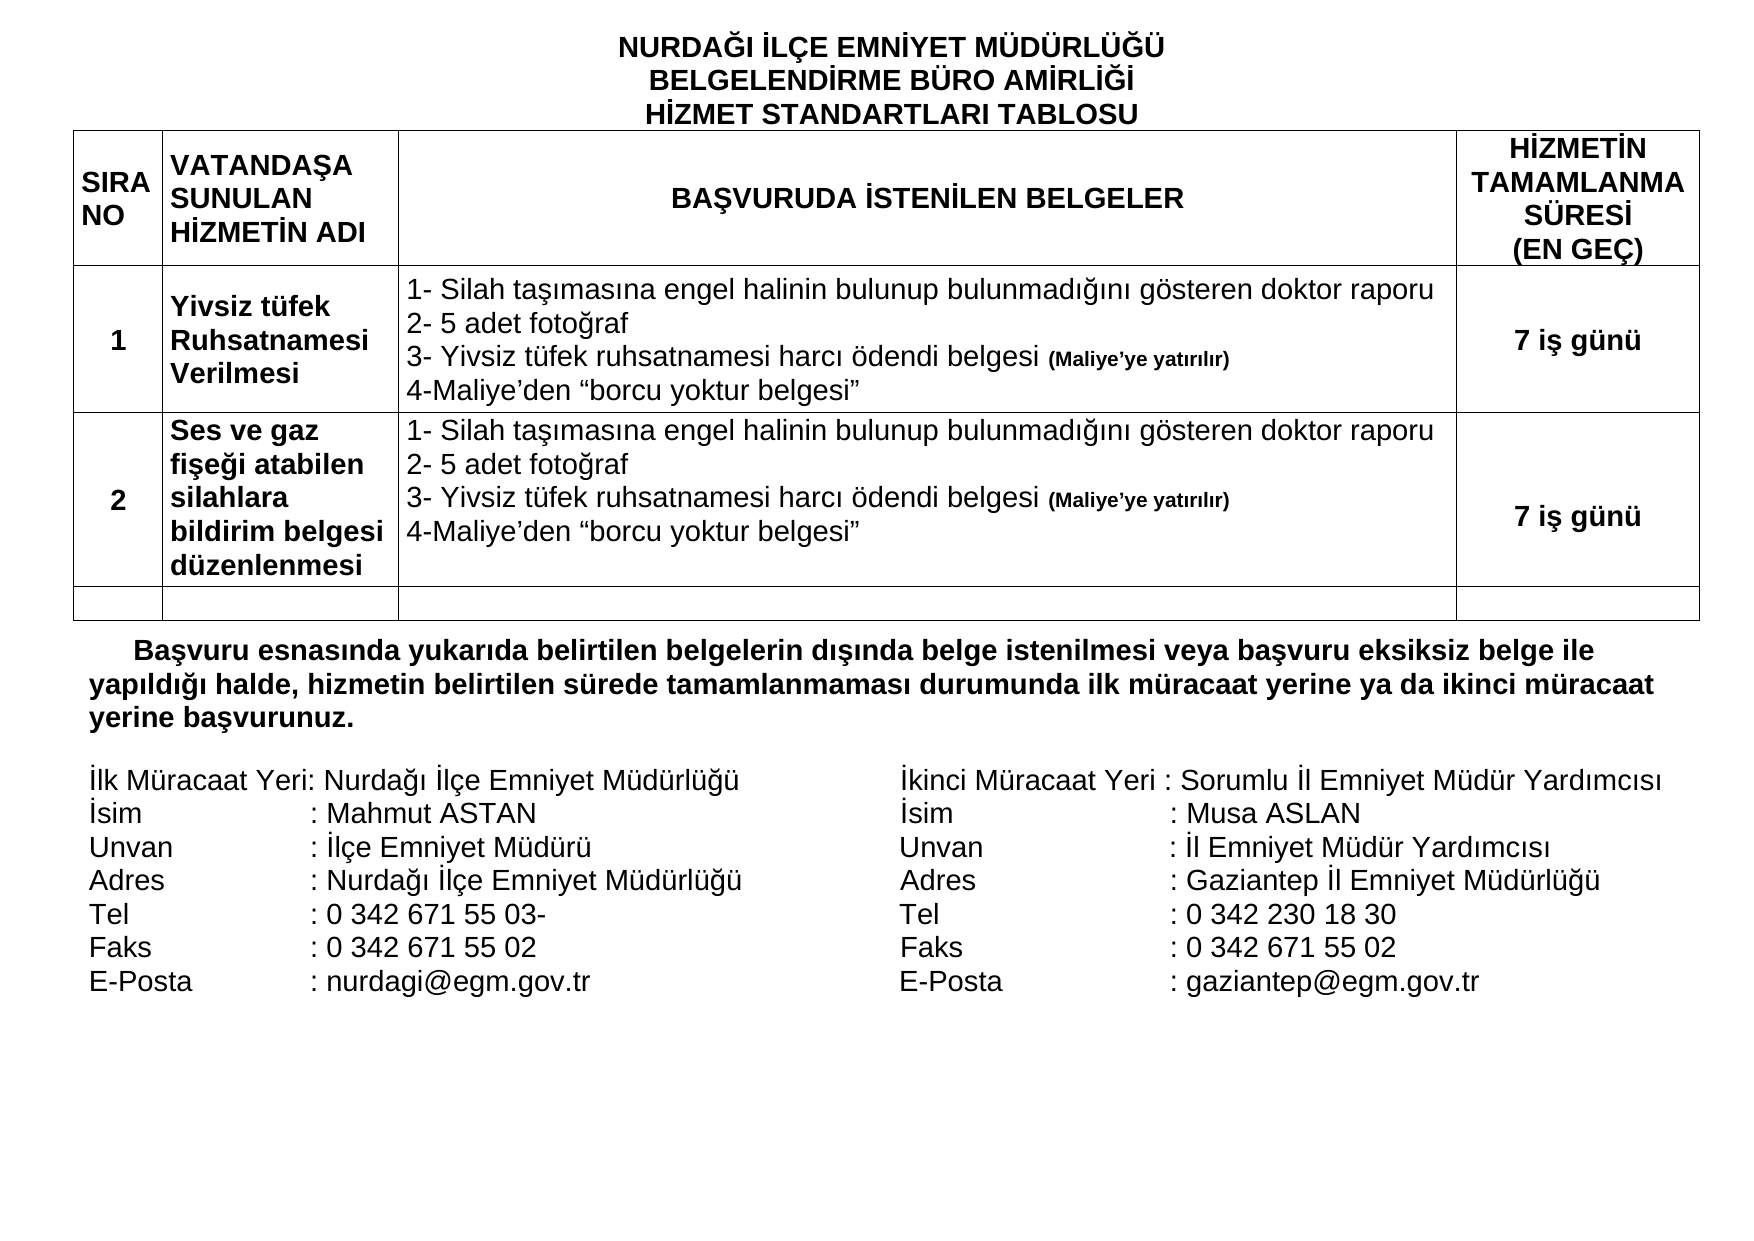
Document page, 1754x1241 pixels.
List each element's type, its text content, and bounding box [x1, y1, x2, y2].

text E-Posta : nurdagi@egm.gov.tr E-Posta : gaziantep@egm.gov.tr [89, 964, 1695, 997]
table_cell 2 [74, 413, 162, 586]
text NURDAĞI İLÇE EMNİYET MÜDÜRLÜĞÜ [89, 29, 1695, 63]
table_header HİZMETİN TAMAMLANMA SÜRESİ (EN GEÇ) [1457, 131, 1699, 265]
table_header BAŞVURUDA İSTENİLEN BELGELER [399, 131, 1456, 265]
table_cell 7 iş günü [1457, 413, 1699, 586]
text Başvuru esnasında yukarıda belirtilen belgelerin dışında belge istenilmesi veya başvuru eksiksiz belge ile yapıldığı halde, hizmetin belirtilen sürede tamamlanmaması durumunda ilk müracaat yerine ya da ikinci müracaat yerine başvurunuz. [89, 633, 1695, 734]
text BELGELENDİRME BÜRO AMİRLİĞİ [89, 63, 1695, 97]
text Tel : 0 342 671 55 03- Tel : 0 342 230 18 30 [89, 897, 1695, 930]
table_cell Ses ve gaz fişeği atabilen silahlara bildirim belgesi düzenlenmesi [163, 413, 398, 586]
text İlk Müracaat Yeri: Nurdağı İlçe Emniyet Müdürlüğü İkinci Müracaat Yeri : Sorumlu İl Emniyet Müdür Yardımcısı [89, 762, 1695, 796]
text Adres : Nurdağı İlçe Emniyet Müdürlüğü Adres : Gaziantep İl Emniyet Müdürlüğü [89, 863, 1695, 897]
table_cell [74, 587, 162, 620]
table_cell [1457, 587, 1699, 620]
text İsim : Mahmut ASTAN İsim : Musa ASLAN [89, 796, 1695, 829]
table_cell Yivsiz tüfek Ruhsatnamesi Verilmesi [163, 266, 398, 412]
table_cell 1- Silah taşımasına engel halinin bulunup bulunmadığını gösteren doktor raporu 2- 5 adet fotoğraf 3- Yivsiz tüfek ruhsatnamesi harcı ödendi belgesi (Maliye’ye yatırılır) 4-Maliye’den “borcu yoktur belgesi” [399, 266, 1456, 412]
table_cell 1 [74, 266, 162, 412]
text Unvan : İlçe Emniyet Müdürü Unvan : İl Emniyet Müdür Yardımcısı [89, 829, 1695, 863]
table_header VATANDAŞA SUNULAN HİZMETİN ADI [163, 131, 398, 265]
table_cell 1- Silah taşımasına engel halinin bulunup bulunmadığını gösteren doktor raporu 2- 5 adet fotoğraf 3- Yivsiz tüfek ruhsatnamesi harcı ödendi belgesi (Maliye’ye yatırılır) 4-Maliye’den “borcu yoktur belgesi” [399, 413, 1456, 586]
text Faks : 0 342 671 55 02 Faks : 0 342 671 55 02 [89, 930, 1695, 964]
table_cell [399, 587, 1456, 620]
table_cell [163, 587, 398, 620]
table_header SIRA NO [74, 131, 162, 265]
table_cell 7 iş günü [1457, 266, 1699, 412]
text HİZMET STANDARTLARI TABLOSU [89, 97, 1695, 130]
